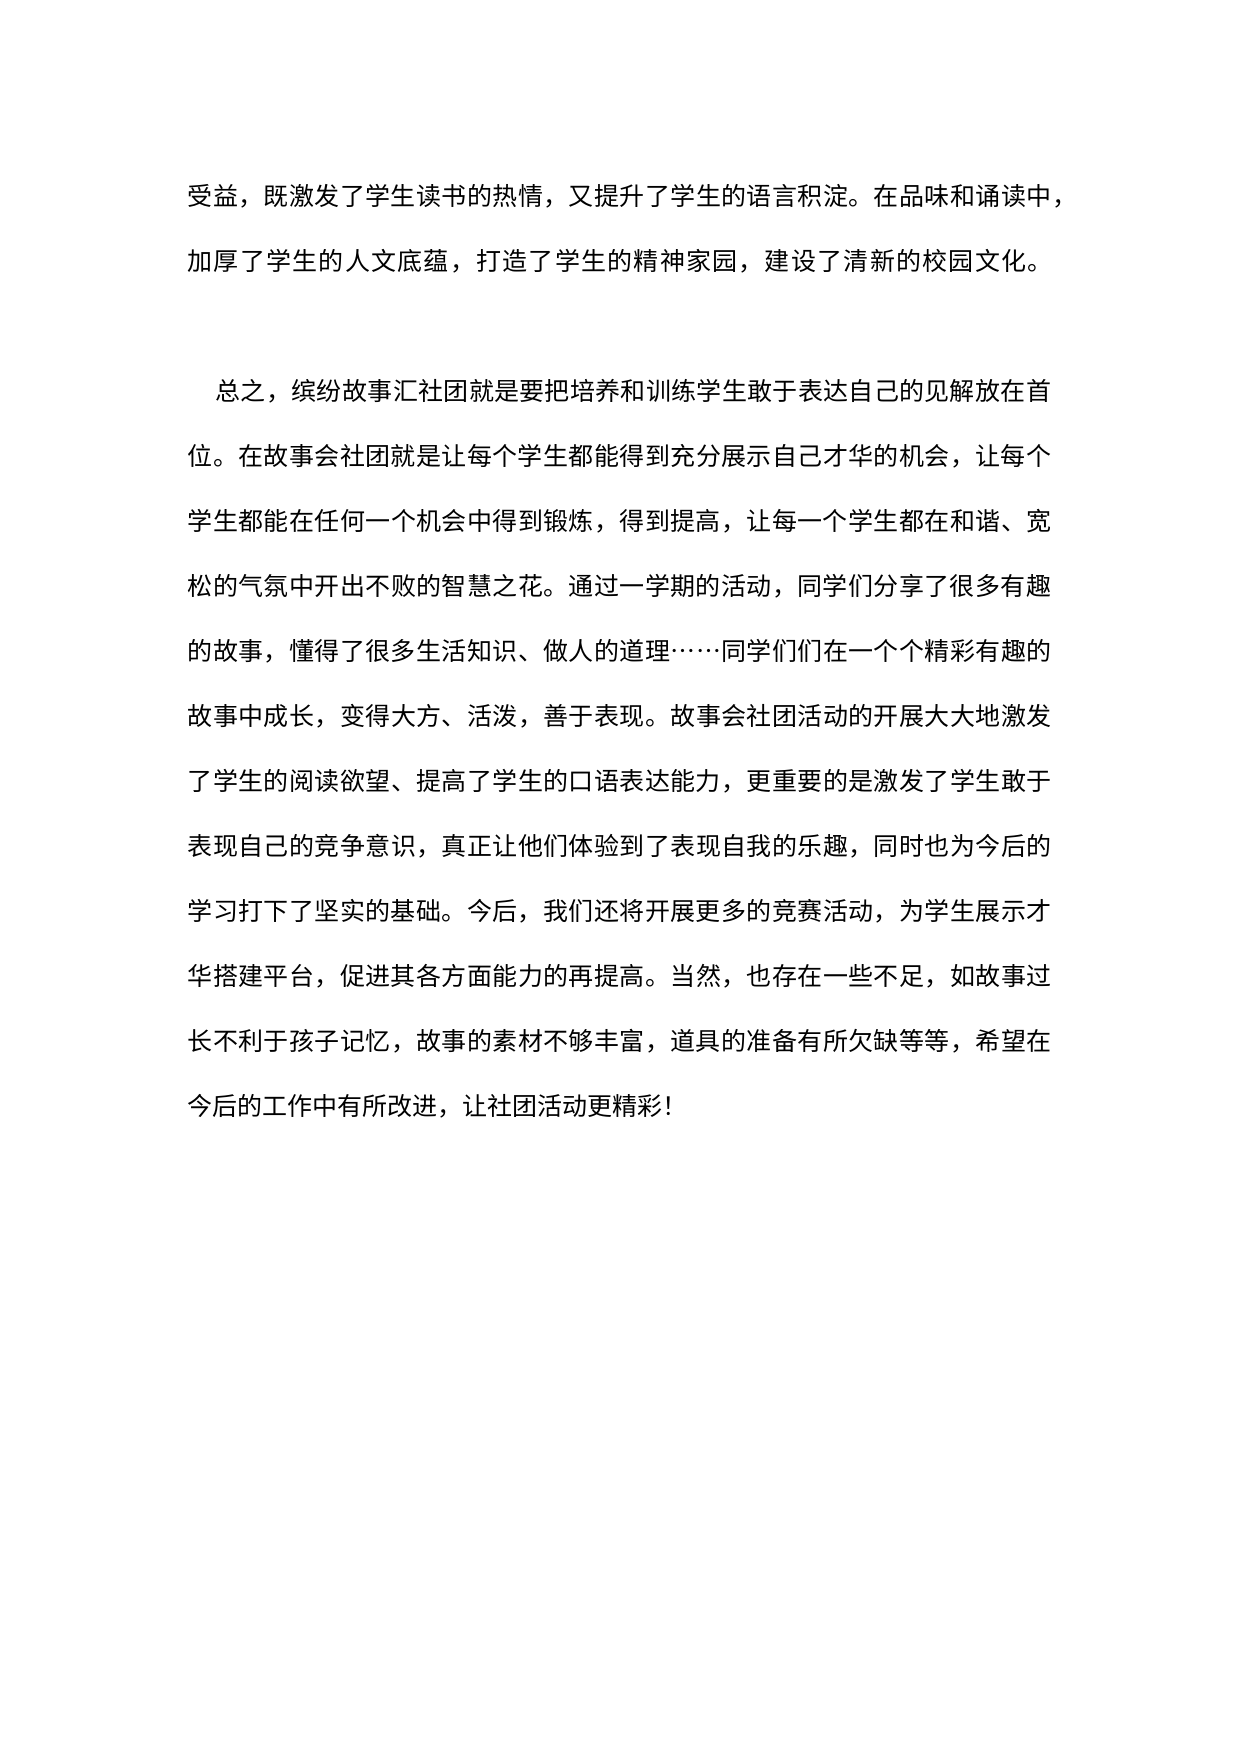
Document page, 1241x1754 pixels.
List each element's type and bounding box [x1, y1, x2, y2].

text [187, 162, 1053, 1137]
